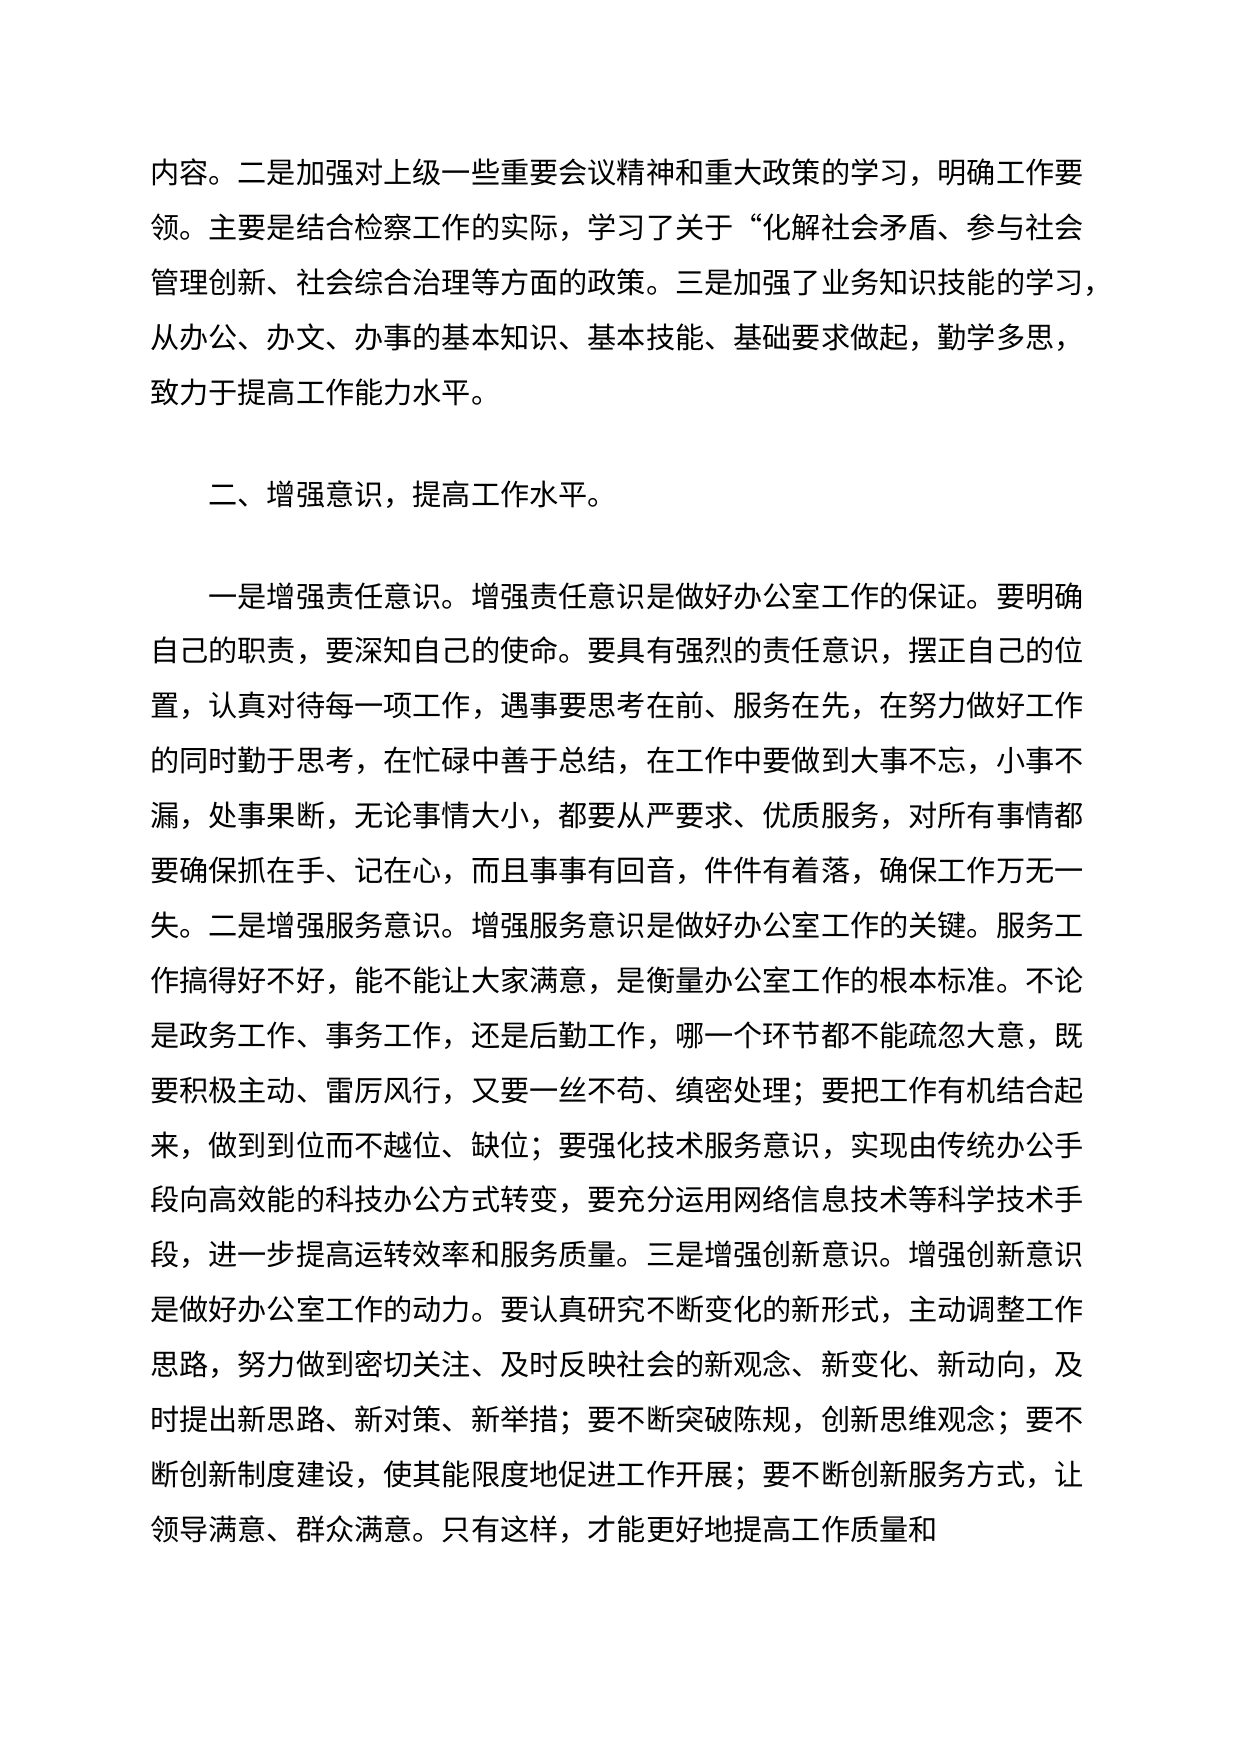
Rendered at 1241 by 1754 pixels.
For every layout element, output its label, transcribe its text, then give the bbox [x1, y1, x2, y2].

text 二、增强意识，提高工作水平。 [150, 471, 1090, 514]
text 一是增强责任意识。增强责任意识是做好办公室工作的保证。要明确自己的职责，要深知自己的使命。要具有强烈的责任意识，摆正自己的位置，认真对待每一项工作，遇事要思考在前、服务在先，在努力做好工作的同时勤于思考，在忙碌中善于总结，在工作中要做到大事不忘，小事不漏，处事果断，无论事情大小，都要从严要求、优质服务，对所有事情都要确保抓在手、记在心，而且事事有回音，件件有着落，确保工作万无一失。二是增强服务意识。增强服务意识是做好办公室工作的关键。服务工作搞得好不好，能不能让大家满意，是衡量办公室工作的根本标准。不论是政务工作、事务工作，还是后勤工作，哪一个环节都不能疏忽大意，既要积极主动、雷厉风行，又要一丝不苟、缜密处理；要把工作有机结合起来，做到到位而不越位、缺位；要强化技术服务意识，实现由传统办公手段向高效能的科技办公方式转变，要充分运用网络信息技术等科学技术手段，进一步提高运转效率和服务质量。三是增强创新意识。增强创新意识是做好办公室工作的动力。要认真研究不断变化的新形式，主动调整工作思路，努力做到密切关注、及时反映社会的新观念、新变化、新动向，及时提出新思路、新对策、新举措；要不断突破陈规，创新思维观念；要不断创新制度建设，使其能限度地促进工作开展；要不断创新服务方式，让领导满意、群众满意。只有这样，才能更好地提高工作质量和 [150, 573, 1090, 1549]
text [150, 150, 1090, 412]
